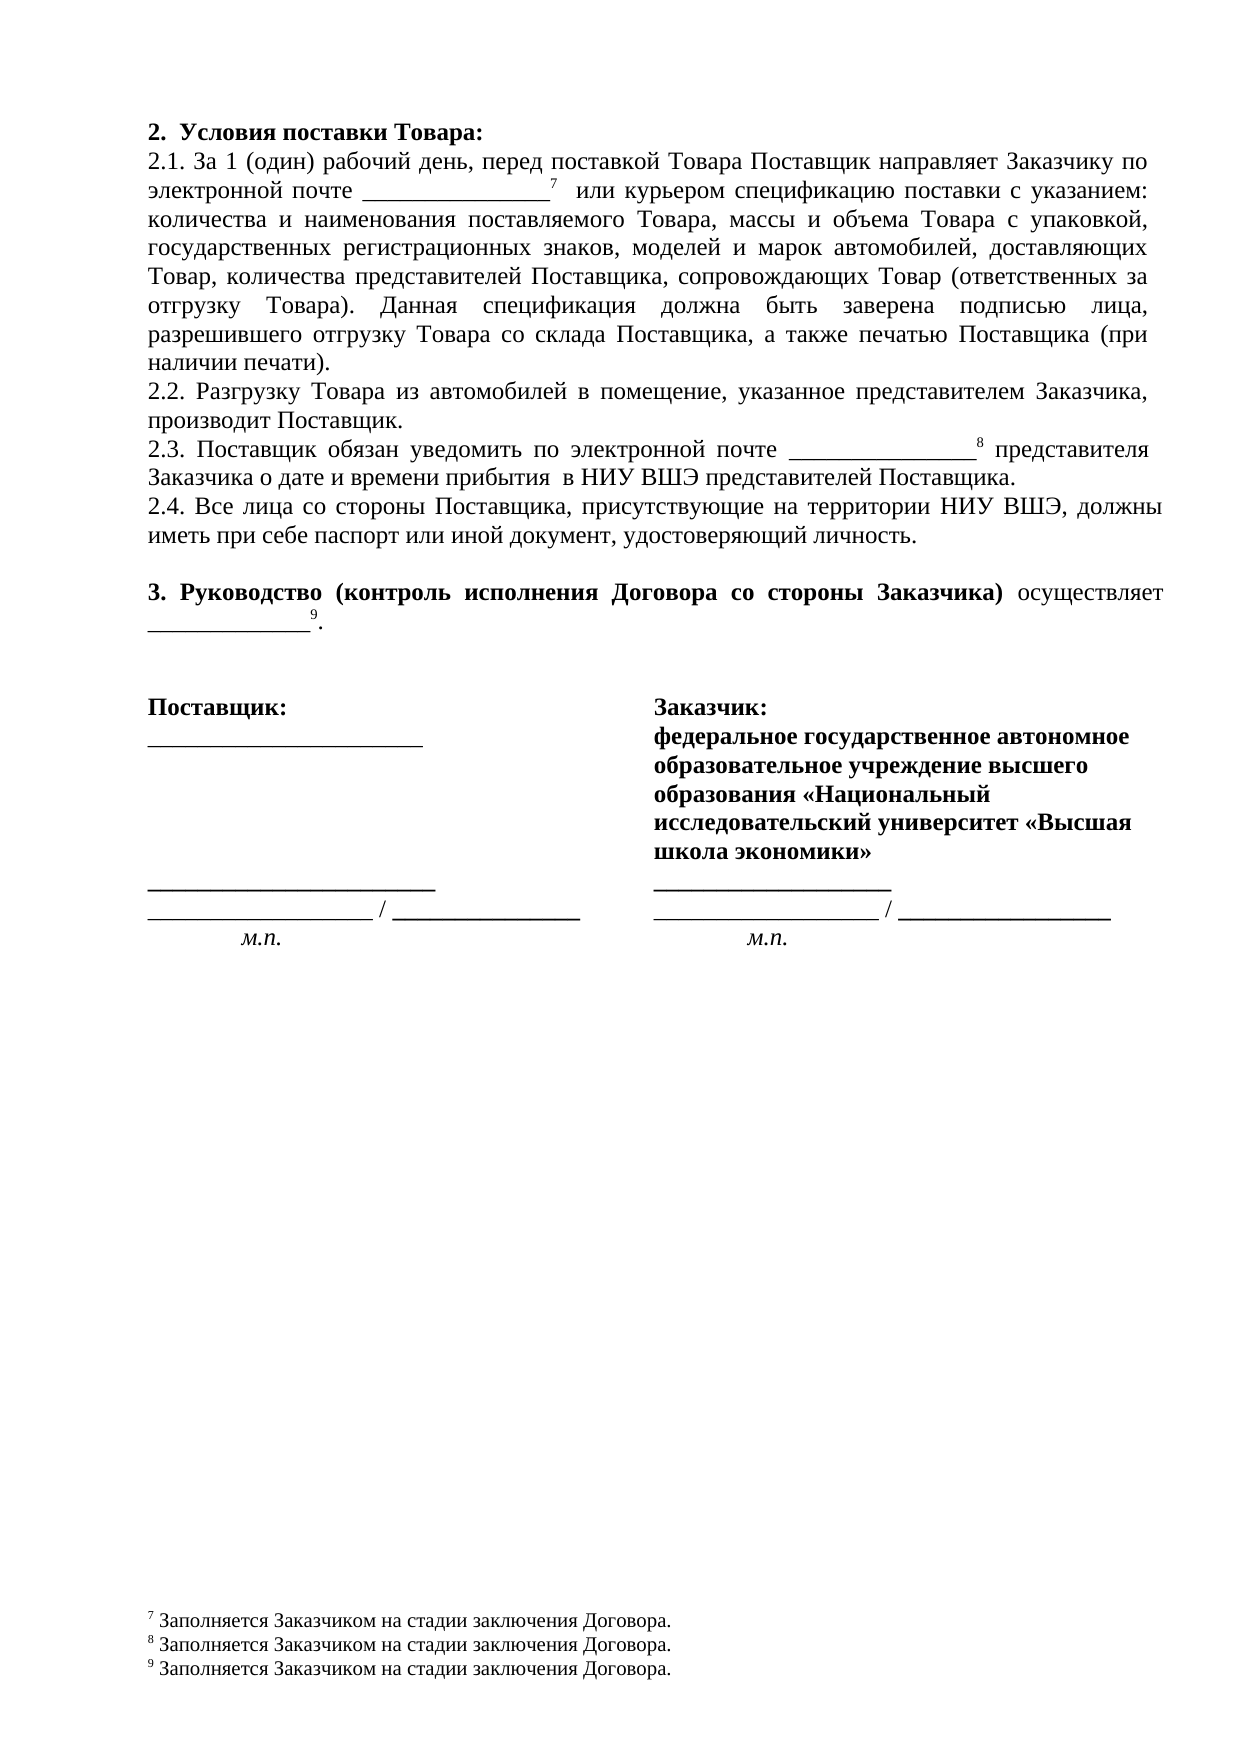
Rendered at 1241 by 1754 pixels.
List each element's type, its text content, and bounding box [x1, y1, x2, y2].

text 2. Условия поставки Товара: [148, 117, 1163, 146]
text 2.3. Поставщик обязан уведомить по электронной почте _______________ представителя Заказчика о дате и времени прибытия в НИУ ВШЭ представителей Поставщика. [148, 434, 1149, 491]
text 3. Руководство (контроль исполнения Договора со стороны Заказчика) осуществляет _____________. [148, 577, 1163, 635]
text 2.1. За 1 (один) рабочий день, перед поставкой Товара Поставщик направляет Заказчику по электронной почте _______________ или курьером спецификацию поставки с указанием: количества и наименования поставляемого Товара, массы и объема Товара с упаковкой, государственных регистрационных знаков, моделей и марок автомобилей, доставляющих Товар, количества представителей Поставщика, сопровождающих Товар (ответственных за отгрузку Товара). Данная спецификация должна быть заверена подписью лица, разрешившего отгрузку Товара со склада Поставщика, а также печатью Поставщика (при наличии печати). [148, 146, 1149, 376]
text 2.2. Разгрузку Товара из автомобилей в помещение, указанное представителем Заказчика, производит Поставщик. [148, 376, 1149, 434]
table_header Поставщик: ______________________ _______________________ __________________ / _______________ м.п. [136, 693, 642, 951]
table_header Заказчик: федеральное государственное автономное образовательное учреждение высшего образования «Национальный исследовательский университет «Высшая школа экономики» ___________________ __________________ / _________________ м.п. [643, 693, 1152, 951]
text 2.4. Все лица со стороны Поставщика, присутствующие на территории НИУ ВШЭ, должны иметь при себе паспорт или иной документ, удостоверяющий личность. [148, 491, 1163, 549]
